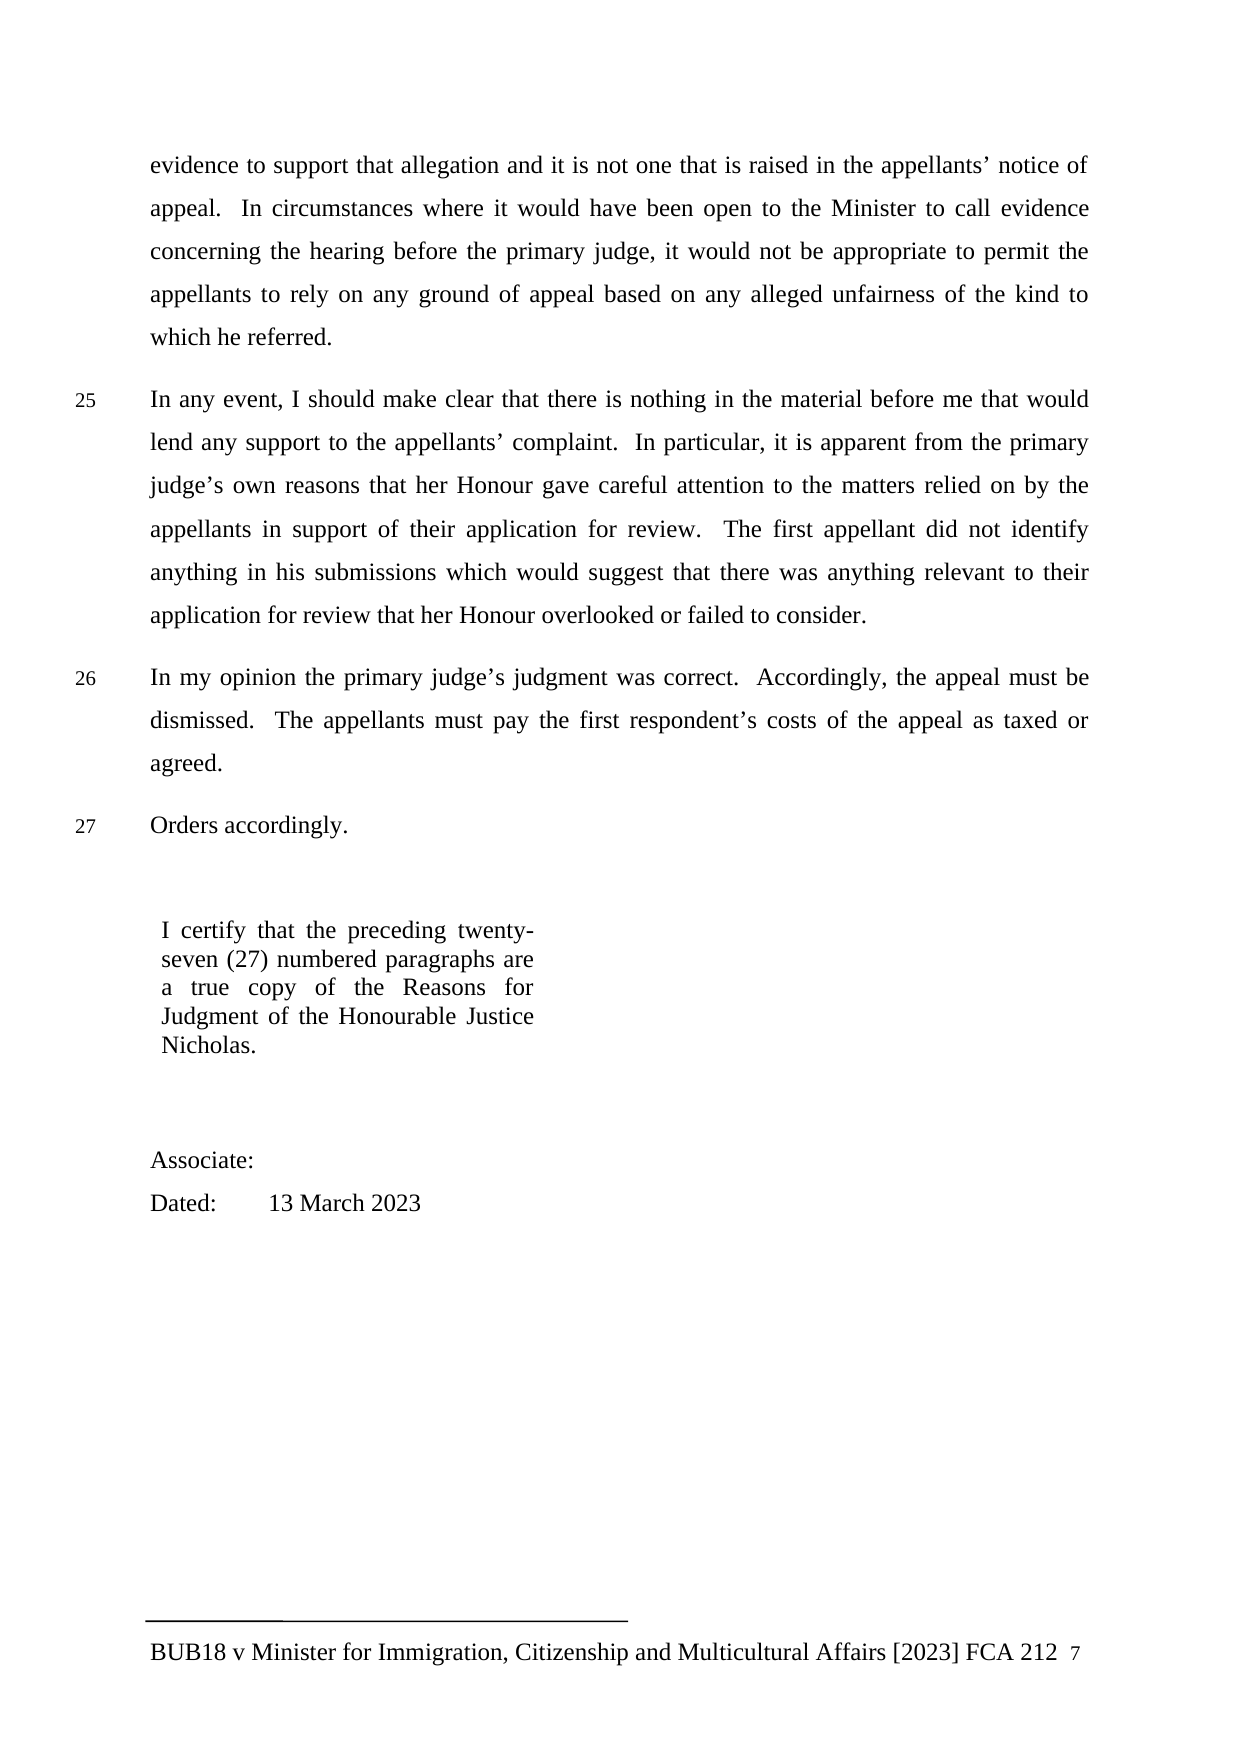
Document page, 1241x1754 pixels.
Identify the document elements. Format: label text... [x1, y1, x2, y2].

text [75, 150, 1090, 351]
text Orders accordingly. [75, 810, 1090, 839]
text In my opinion the primary judge’s judgment was correct. Accordingly, the appeal must be dismissed. The appellants must pay the first respondent’s costs of the appeal as taxed or agreed. [75, 662, 1090, 777]
text Associate: [150, 1145, 1090, 1174]
text Dated: 13 March 2023 [150, 1188, 1090, 1217]
table_header I certify that the preceding twenty-seven (27) numbered paragraphs are a true copy of the Reasons for Judgment of the Honourable Justice Nicholas. [150, 915, 545, 1059]
text In any event, I should make clear that there is nothing in the material before me that would lend any support to the appellants’ complaint. In particular, it is apparent from the primary judge’s own reasons that her Honour gave careful attention to the matters relied on by the appellants in support of their application for review. The first appellant did not identify anything in his submissions which would suggest that there was anything relevant to their application for review that her Honour overlooked or failed to consider. [75, 384, 1090, 629]
